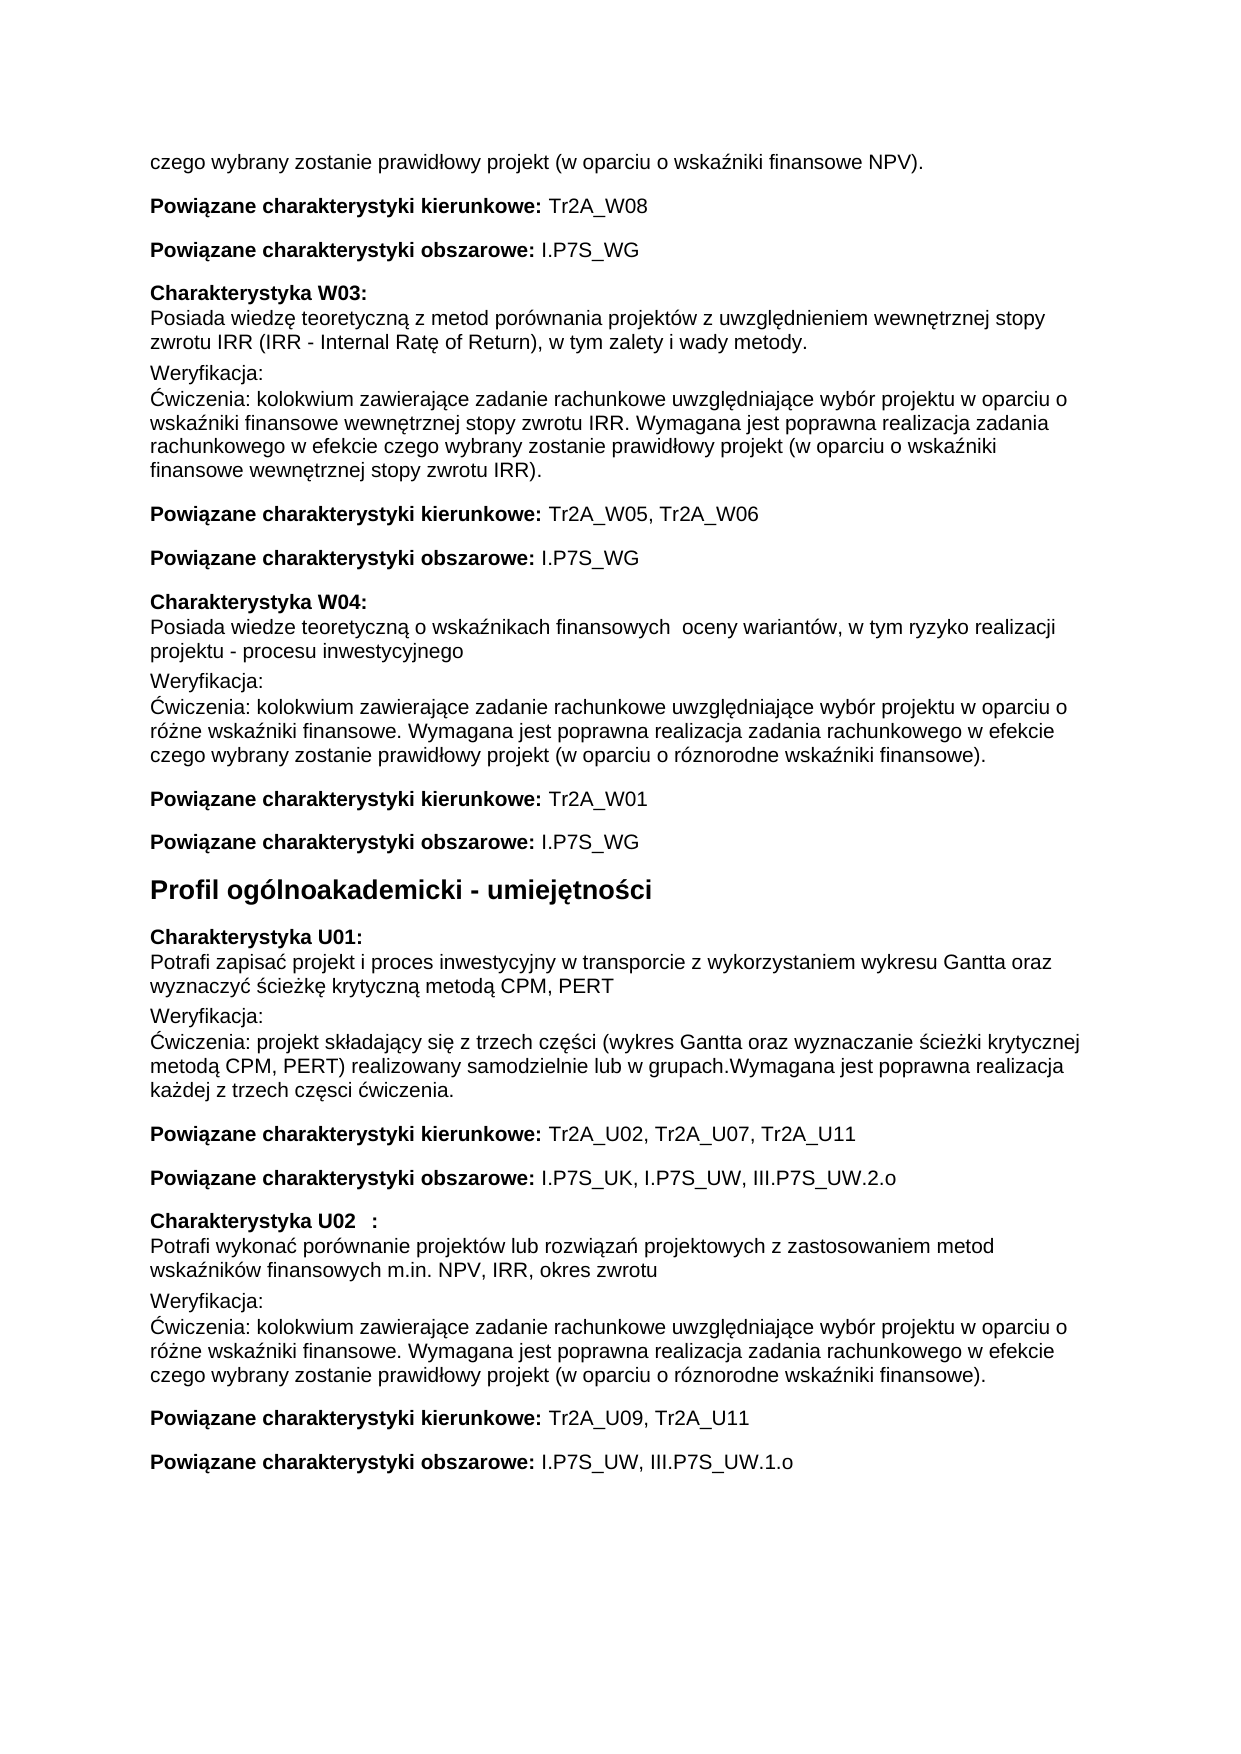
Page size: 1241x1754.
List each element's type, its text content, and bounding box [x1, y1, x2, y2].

text Potrafi zapisać projekt i proces inwestycyjny w transporcie z wykorzystaniem wykresu Gantta oraz wyznaczyć ścieżkę krytyczną metodą CPM, PERT [150, 950, 1090, 998]
text Powiązane charakterystyki kierunkowe: Tr2A_W08 [150, 194, 1090, 218]
text Ćwiczenia: kolokwium zawierające zadanie rachunkowe uwzględniające wybór projektu w oparciu o różne wskaźniki finansowe. Wymagana jest poprawna realizacja zadania rachunkowego w efekcie czego wybrany zostanie prawidłowy projekt (w oparciu o róznorodne wskaźniki finansowe). [150, 1314, 1090, 1386]
text Ćwiczenia: kolokwium zawierające zadanie rachunkowe uwzględniające wybór projektu w oparciu o wskaźniki finansowe wewnętrznej stopy zwrotu IRR. Wymagana jest poprawna realizacja zadania rachunkowego w efekcie czego wybrany zostanie prawidłowy projekt (w oparciu o wskaźniki finansowe wewnętrznej stopy zwrotu IRR). [150, 386, 1090, 482]
text Powiązane charakterystyki obszarowe: I.P7S_UW, III.P7S_UW.1.o [150, 1450, 1090, 1474]
text Powiązane charakterystyki kierunkowe: Tr2A_W05, Tr2A_W06 [150, 502, 1090, 526]
text Powiązane charakterystyki obszarowe: I.P7S_UK, I.P7S_UW, III.P7S_UW.2.o [150, 1166, 1090, 1189]
subtitle Profil ogólnoakademicki - umiejętności [150, 874, 1090, 905]
text Potrafi wykonać porównanie projektów lub rozwiązań projektowych z zastosowaniem metod wskaźników finansowych m.in. NPV, IRR, okres zwrotu [150, 1234, 1090, 1282]
text Powiązane charakterystyki kierunkowe: Tr2A_U09, Tr2A_U11 [150, 1406, 1090, 1430]
text Powiązane charakterystyki kierunkowe: Tr2A_U02, Tr2A_U07, Tr2A_U11 [150, 1122, 1090, 1146]
text Posiada wiedze teoretyczną o wskaźnikach finansowych oceny wariantów, w tym ryzyko realizacji projektu - procesu inwestycyjnego [150, 614, 1090, 662]
text Powiązane charakterystyki kierunkowe: Tr2A_W01 [150, 786, 1090, 810]
text Weryfikacja: [150, 669, 1090, 693]
text Posiada wiedzę teoretyczną z metod porównania projektów z uwzględnieniem wewnętrznej stopy zwrotu IRR (IRR - Internal Ratę of Return), w tym zalety i wady metody. [150, 306, 1090, 354]
text Weryfikacja: [150, 1288, 1090, 1312]
text Charakterystyka U01: [150, 925, 1090, 949]
text Powiązane charakterystyki obszarowe: I.P7S_WG [150, 546, 1090, 570]
text Charakterystyka W03: [150, 281, 1090, 305]
text Charakterystyka W04: [150, 589, 1090, 613]
text Weryfikacja: [150, 360, 1090, 384]
text Powiązane charakterystyki obszarowe: I.P7S_WG [150, 830, 1090, 854]
text Weryfikacja: [150, 1004, 1090, 1028]
text Charakterystyka U02 : [150, 1209, 1090, 1233]
text Ćwiczenia: projekt składający się z trzech części (wykres Gantta oraz wyznaczanie ścieżki krytycznej metodą CPM, PERT) realizowany samodzielnie lub w grupach.Wymagana jest poprawna realizacja każdej z trzech częsci ćwiczenia. [150, 1030, 1090, 1102]
text Ćwiczenia: kolokwium zawierające zadanie rachunkowe uwzględniające wybór projektu w oparciu o różne wskaźniki finansowe. Wymagana jest poprawna realizacja zadania rachunkowego w efekcie czego wybrany zostanie prawidłowy projekt (w oparciu o róznorodne wskaźniki finansowe). [150, 695, 1090, 767]
text Powiązane charakterystyki obszarowe: I.P7S_WG [150, 237, 1090, 261]
